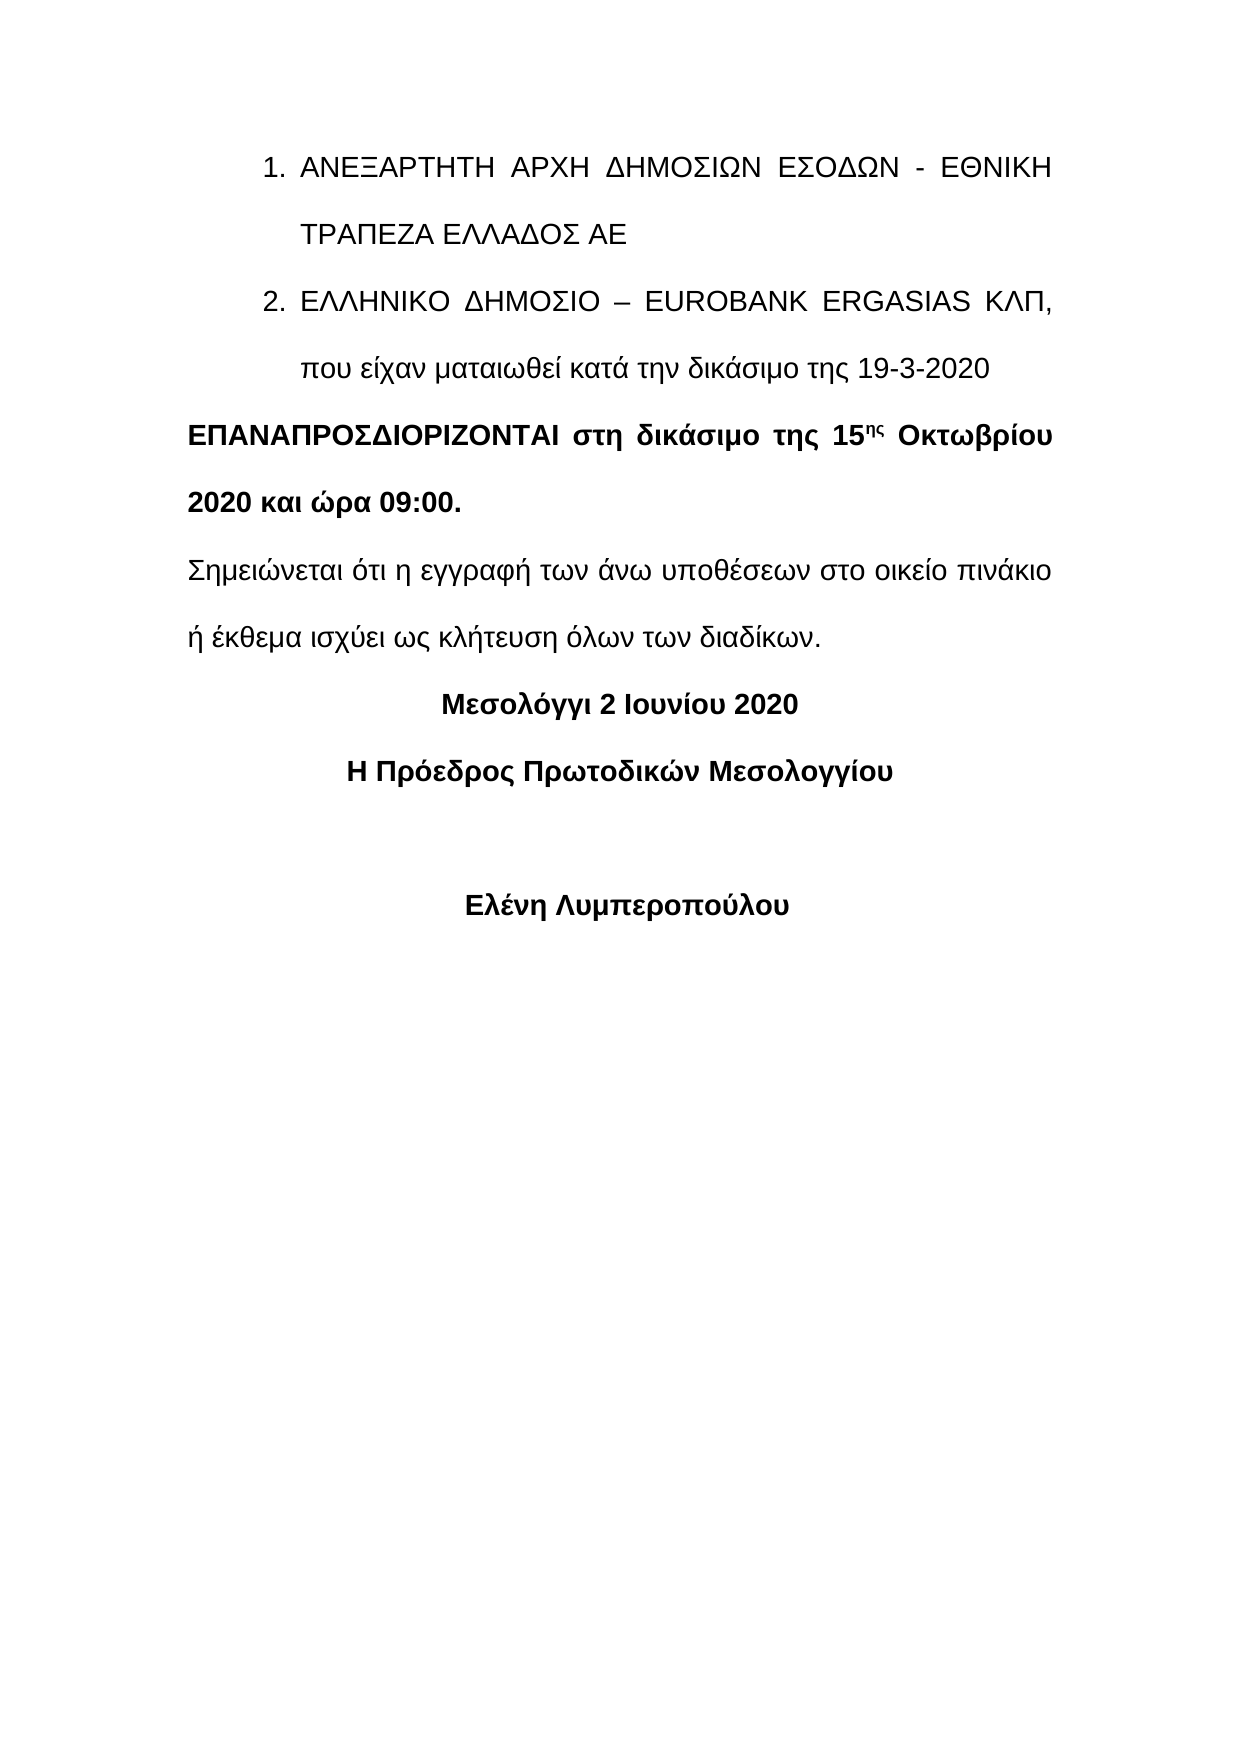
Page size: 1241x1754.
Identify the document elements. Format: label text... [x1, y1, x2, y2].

text Σημειώνεται ότι η εγγραφή των άνω υποθέσεων στο οικείο πινάκιο ή έκθεμα ισχύει ως κλήτευση όλων των διαδίκων. [187, 552, 1053, 653]
text ΕΠΑΝΑΠΡΟΣΔΙΟΡΙΖΟΝΤΑΙ στη δικάσιμο της 15ης Οκτωβρίου 2020 και ώρα 09:00. [187, 418, 1053, 519]
text Μεσολόγγι 2 Ιουνίου 2020 [187, 687, 1053, 720]
text Ελένη Λυμπεροπούλου [187, 888, 1053, 921]
text Η Πρόεδρος Πρωτοδικών Μεσολογγίου [187, 754, 1053, 787]
list ΕΛΛΗΝΙΚΟ ΔΗΜΟΣΙΟ – EUROBANK ERGASIAS ΚΛΠ, που είχαν ματαιωθεί κατά την δικάσιμο της 19-3-2020 [262, 284, 1053, 385]
list ΑΝΕΞΑΡΤΗΤΗ ΑΡΧΗ ΔΗΜΟΣΙΩΝ ΕΣΟΔΩΝ - ΕΘΝΙΚΗ ΤΡΑΠΕΖΑ ΕΛΛΑΔΟΣ ΑΕ [262, 150, 1053, 251]
